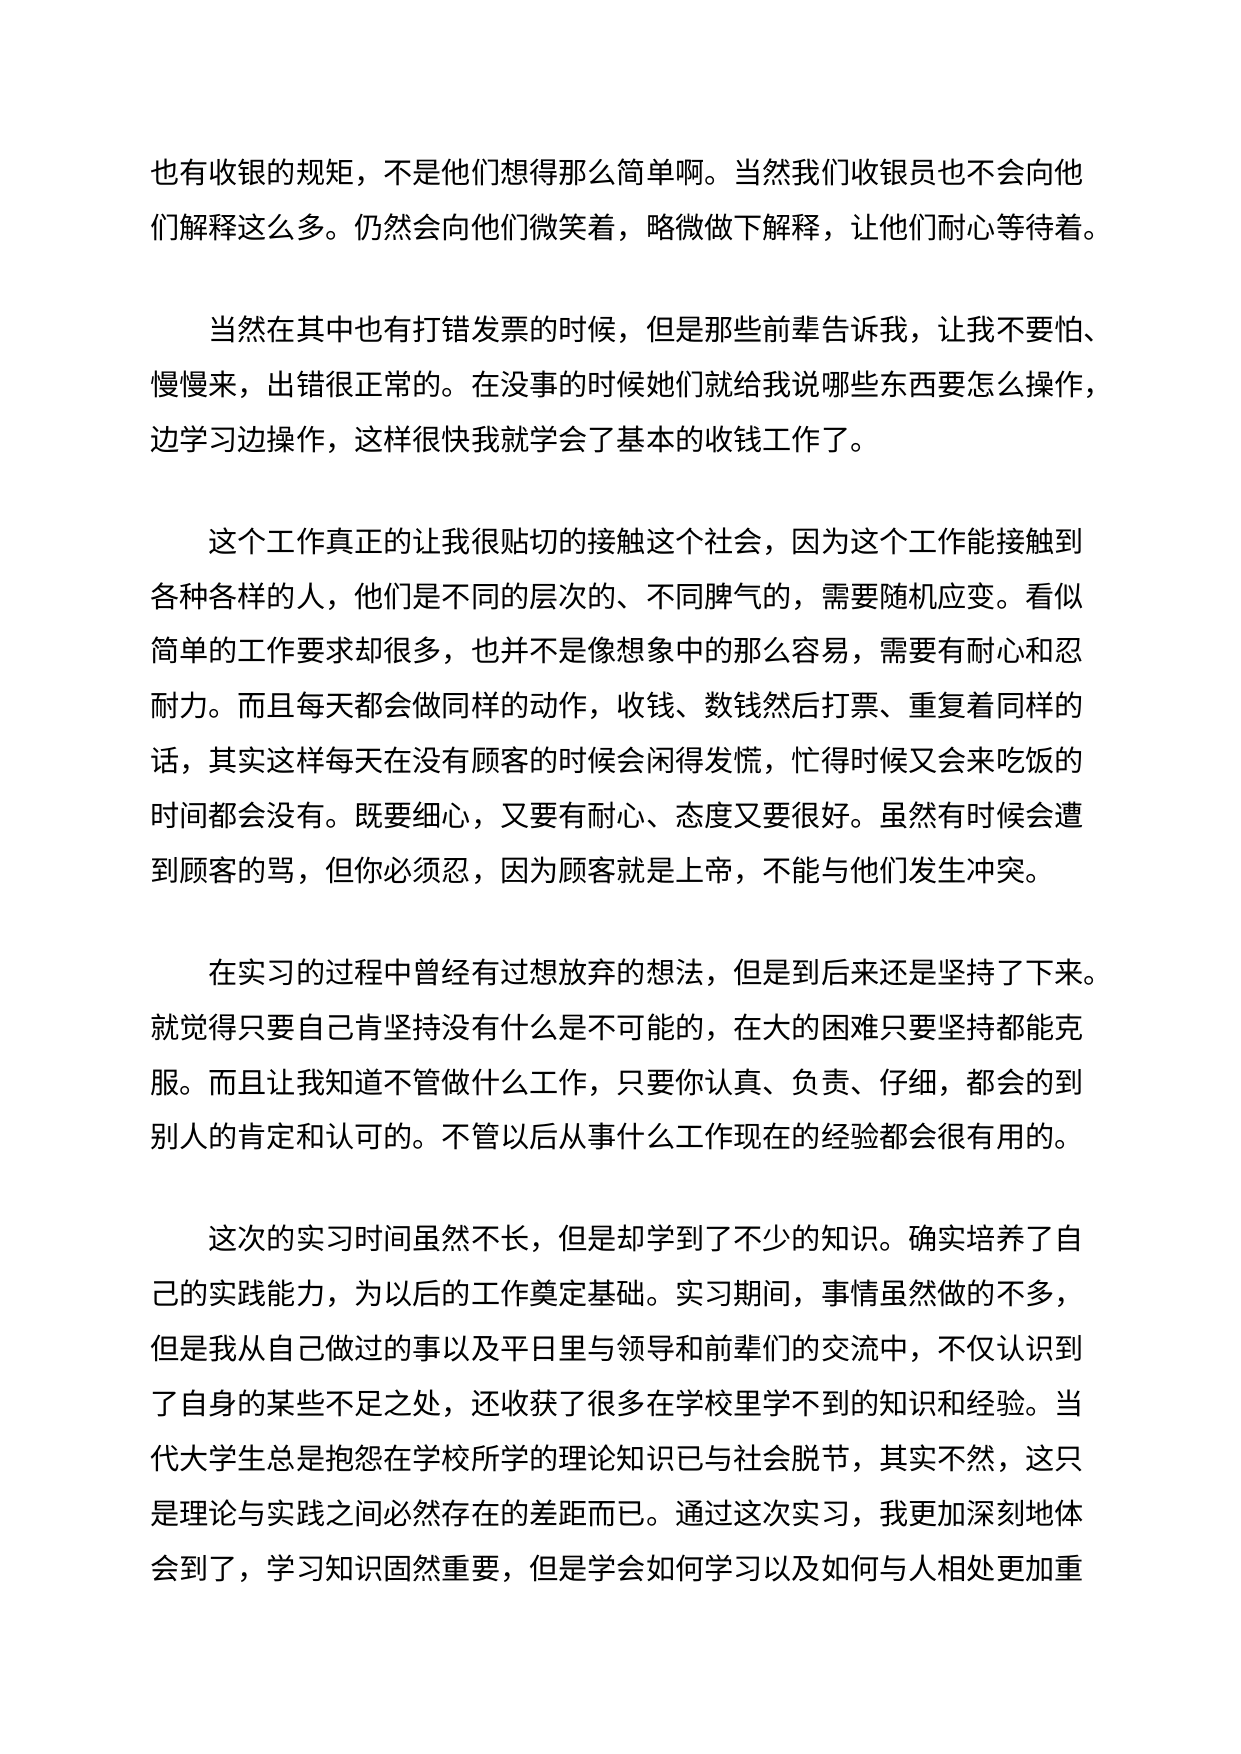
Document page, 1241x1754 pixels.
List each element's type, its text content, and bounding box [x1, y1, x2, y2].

text 当然在其中也有打错发票的时候，但是那些前辈告诉我，让我不要怕、慢慢来，出错很正常的。在没事的时候她们就给我说哪些东西要怎么操作，边学习边操作，这样很快我就学会了基本的收钱工作了。 [150, 307, 1090, 459]
text 这个工作真正的让我很贴切的接触这个社会，因为这个工作能接触到各种各样的人，他们是不同的层次的、不同脾气的，需要随机应变。看似简单的工作要求却很多，也并不是像想象中的那么容易，需要有耐心和忍耐力。而且每天都会做同样的动作，收钱、数钱然后打票、重复着同样的话，其实这样每天在没有顾客的时候会闲得发慌，忙得时候又会来吃饭的时间都会没有。既要细心，又要有耐心、态度又要很好。虽然有时候会遭到顾客的骂，但你必须忍，因为顾客就是上帝，不能与他们发生冲突。 [150, 518, 1090, 890]
text 在实习的过程中曾经有过想放弃的想法，但是到后来还是坚持了下来。就觉得只要自己肯坚持没有什么是不可能的，在大的困难只要坚持都能克服。而且让我知道不管做什么工作，只要你认真、负责、仔细，都会的到别人的肯定和认可的。不管以后从事什么工作现在的经验都会很有用的。 [150, 949, 1090, 1156]
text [150, 1216, 1090, 1587]
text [150, 150, 1090, 247]
